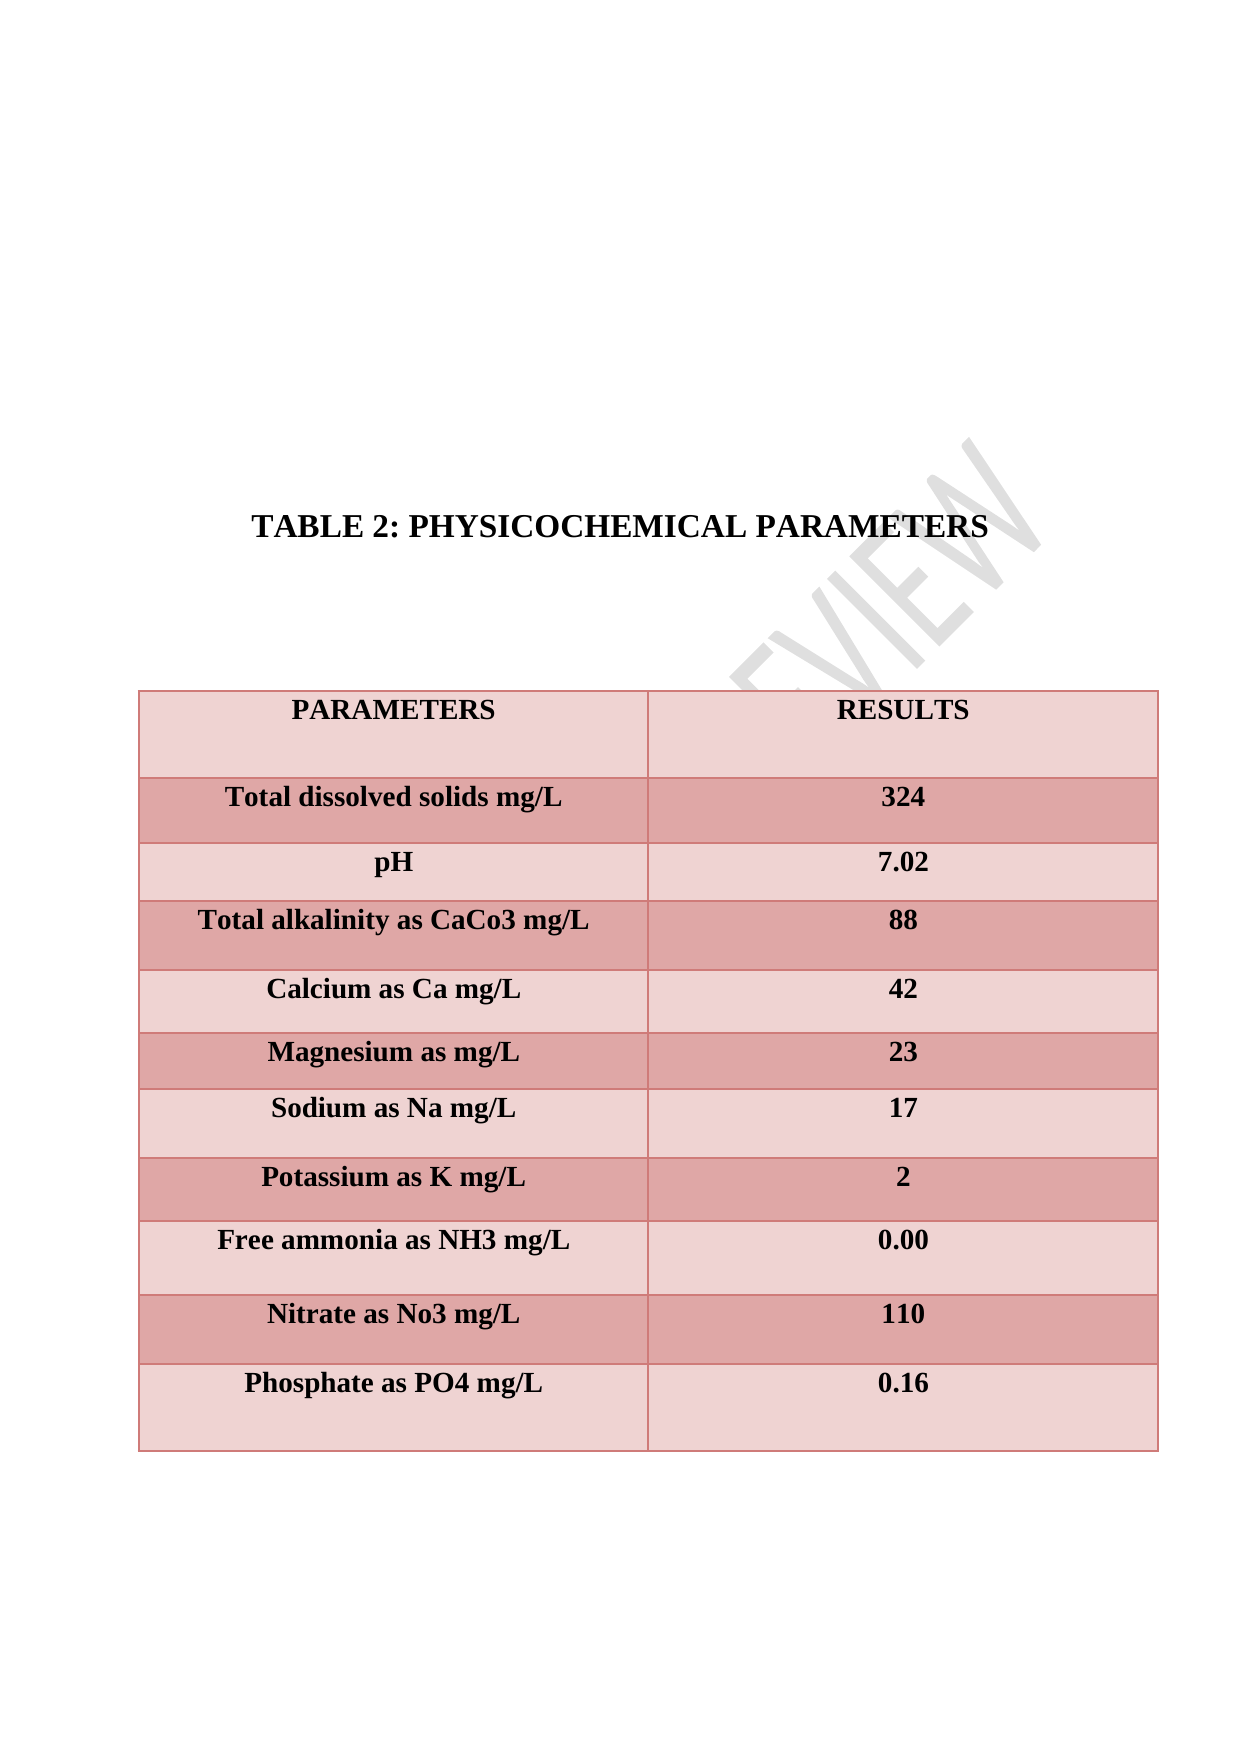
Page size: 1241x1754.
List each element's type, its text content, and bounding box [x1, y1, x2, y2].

table_cell Nitrate as No3 mg/L [140, 1296, 647, 1363]
table_cell Phosphate as PO4 mg/L [140, 1365, 647, 1449]
table_cell Free ammonia as NH3 mg/L [140, 1222, 647, 1294]
table_header RESULTS [649, 692, 1157, 777]
table_cell 23 [649, 1034, 1157, 1088]
table_cell Magnesium as mg/L [140, 1034, 647, 1088]
table_cell 7.02 [649, 844, 1157, 900]
table_cell pH [140, 844, 647, 900]
table_cell Calcium as Ca mg/L [140, 971, 647, 1032]
table_cell 88 [649, 902, 1157, 969]
table_cell Sodium as Na mg/L [140, 1090, 647, 1157]
table_cell 2 [649, 1159, 1157, 1220]
table_cell 110 [649, 1296, 1157, 1363]
table_cell 17 [649, 1090, 1157, 1157]
table_cell 42 [649, 971, 1157, 1032]
text TABLE 2: PHYSICOCHEMICAL PARAMETERS [150, 506, 1090, 544]
table_header PARAMETERS [140, 692, 647, 777]
table_cell Total dissolved solids mg/L [140, 779, 647, 842]
table_cell Potassium as K mg/L [140, 1159, 647, 1220]
table_cell 0.16 [649, 1365, 1157, 1449]
table_cell Total alkalinity as CaCo3 mg/L [140, 902, 647, 969]
table_cell 0.00 [649, 1222, 1157, 1294]
table_cell 324 [649, 779, 1157, 842]
